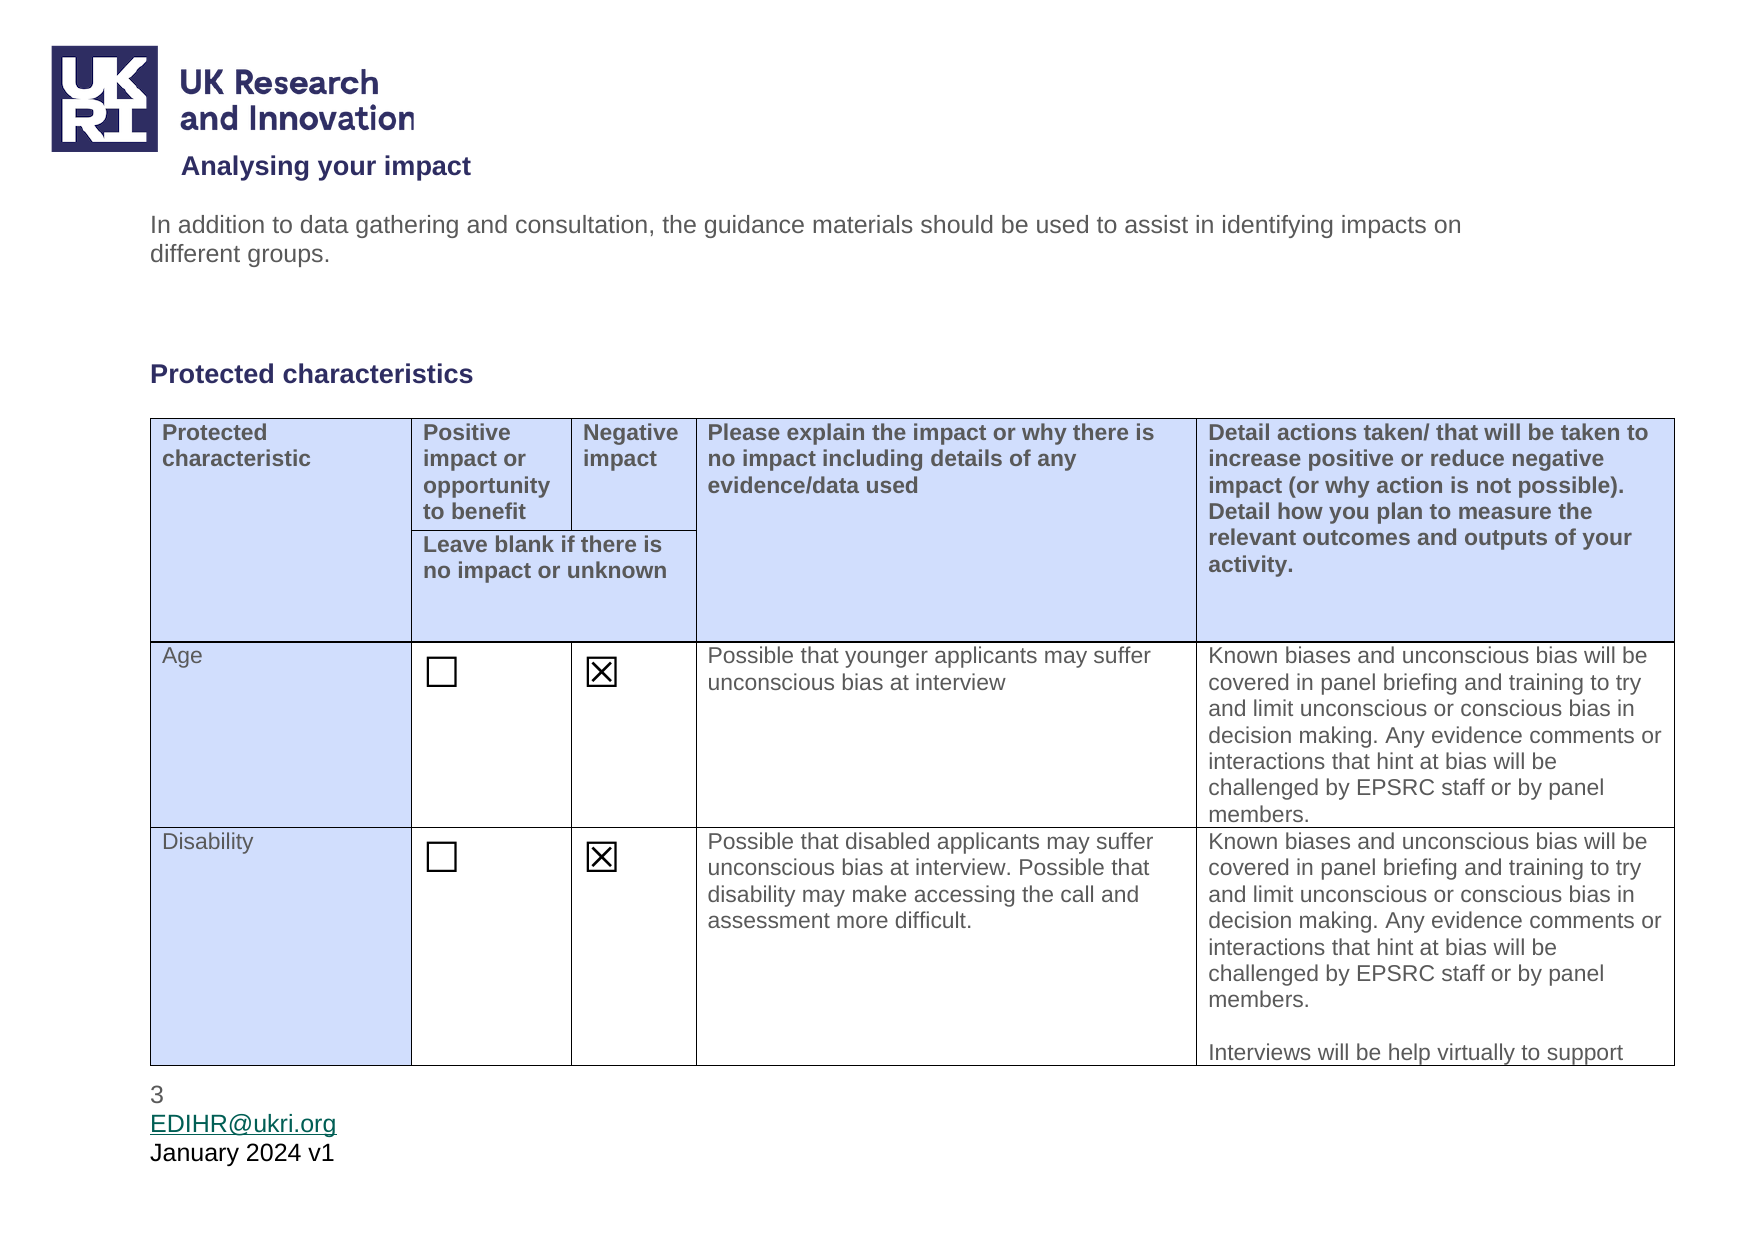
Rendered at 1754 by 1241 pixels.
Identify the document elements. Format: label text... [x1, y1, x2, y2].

table_header Detail actions taken/ that will be taken to increase positive or reduce negative impact (or why action is not possible). Detail how you plan to measure the relevant outcomes and outputs of your activity. [1197, 419, 1674, 641]
table_header Positive impact or opportunity to benefit [412, 419, 571, 530]
table_cell Known biases and unconscious bias will be covered in panel briefing and training to try and limit unconscious or conscious bias in decision making. Any evidence comments or interactions that hint at bias will be challenged by EPSRC staff or by panel members. [1197, 643, 1674, 827]
table_cell Disability [151, 828, 411, 1065]
table_cell Age [151, 643, 411, 827]
subtitle Protected characteristics [150, 358, 1542, 389]
table_cell Possible that younger applicants may suffer unconscious bias at interview [697, 643, 1196, 827]
table_header Negative impact [572, 419, 696, 530]
table_header Please explain the impact or why there is no impact including details of any evidence/data used [697, 419, 1196, 641]
subtitle Analysing your impact [150, 150, 1542, 181]
table_cell Leave blank if there is no impact or unknown [412, 531, 696, 641]
picture [51, 45, 413, 152]
text In addition to data gathering and consultation, the guidance materials should be used to assist in identifying impacts on different groups. [150, 210, 1542, 267]
table_header Protected characteristic [151, 419, 411, 641]
